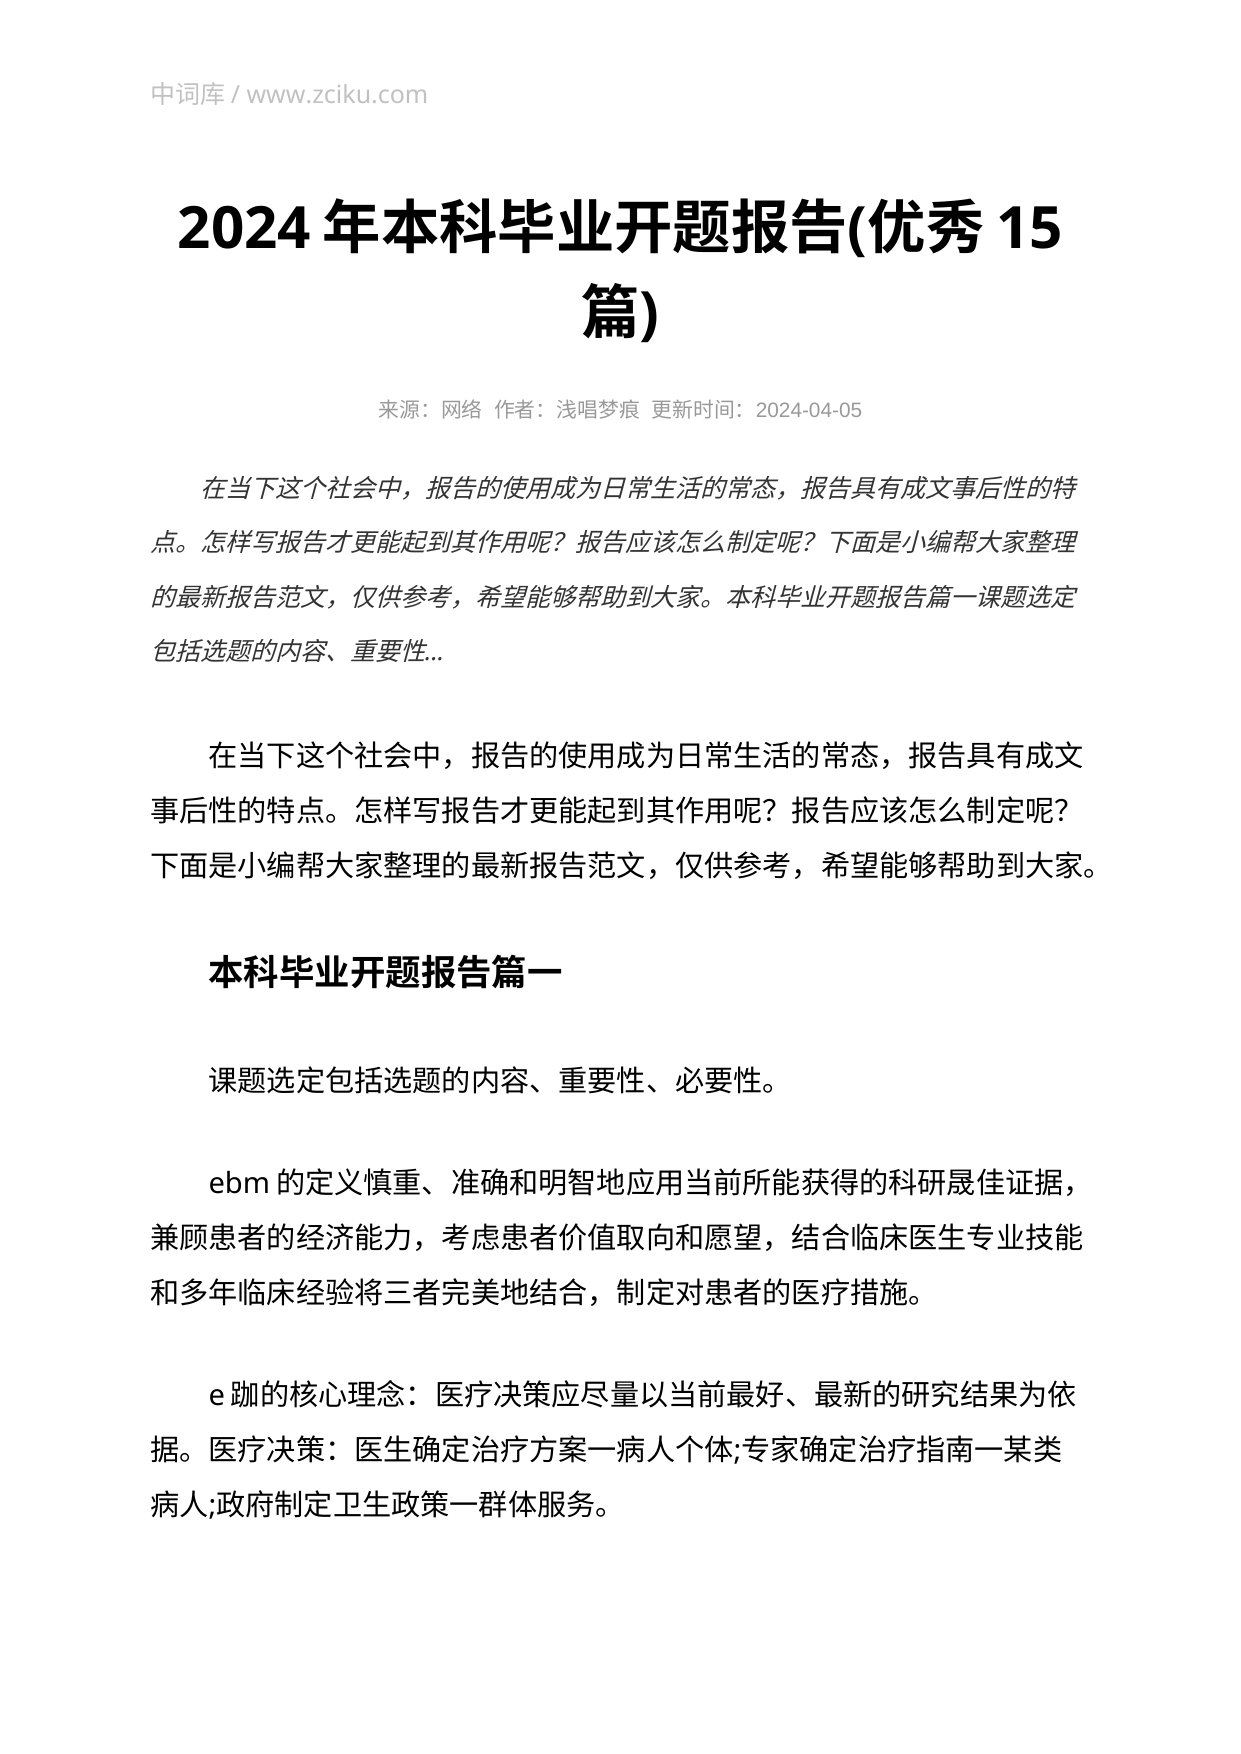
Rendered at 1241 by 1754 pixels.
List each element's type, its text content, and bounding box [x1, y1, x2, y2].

text 在当下这个社会中，报告的使用成为日常生活的常态，报告具有成文事后性的特点。怎样写报告才更能起到其作用呢？报告应该怎么制定呢？下面是小编帮大家整理的最新报告范文，仅供参考，希望能够帮助到大家。 [150, 733, 1090, 885]
text e跏的核心理念：医疗决策应尽量以当前最好、最新的研究结果为依据。医疗决策：医生确定治疗方案一病人个体;专家确定治疗指南一某类病人;政府制定卫生政策一群体服务。 [150, 1371, 1090, 1524]
text 本科毕业开题报告篇一 [150, 944, 1090, 996]
text 来源：网络 作者：浅唱梦痕 更新时间：2024-04-05 [150, 398, 1090, 422]
text 课题选定包括选题的内容、重要性、必要性。 [150, 1058, 1090, 1100]
subtitle 2024年本科毕业开题报告(优秀15篇) [150, 181, 1090, 351]
text 在当下这个社会中，报告的使用成为日常生活的常态，报告具有成文事后性的特点。怎样写报告才更能起到其作用呢？报告应该怎么制定呢？下面是小编帮大家整理的最新报告范文，仅供参考，希望能够帮助到大家。本科毕业开题报告篇一课题选定包括选题的内容、重要性... [150, 468, 1090, 668]
text ebm的定义慎重、准确和明智地应用当前所能获得的科研晟佳证据，兼顾患者的经济能力，考虑患者价值取向和愿望，结合临床医生专业技能和多年临床经验将三者完美地结合，制定对患者的医疗措施。 [150, 1160, 1090, 1312]
